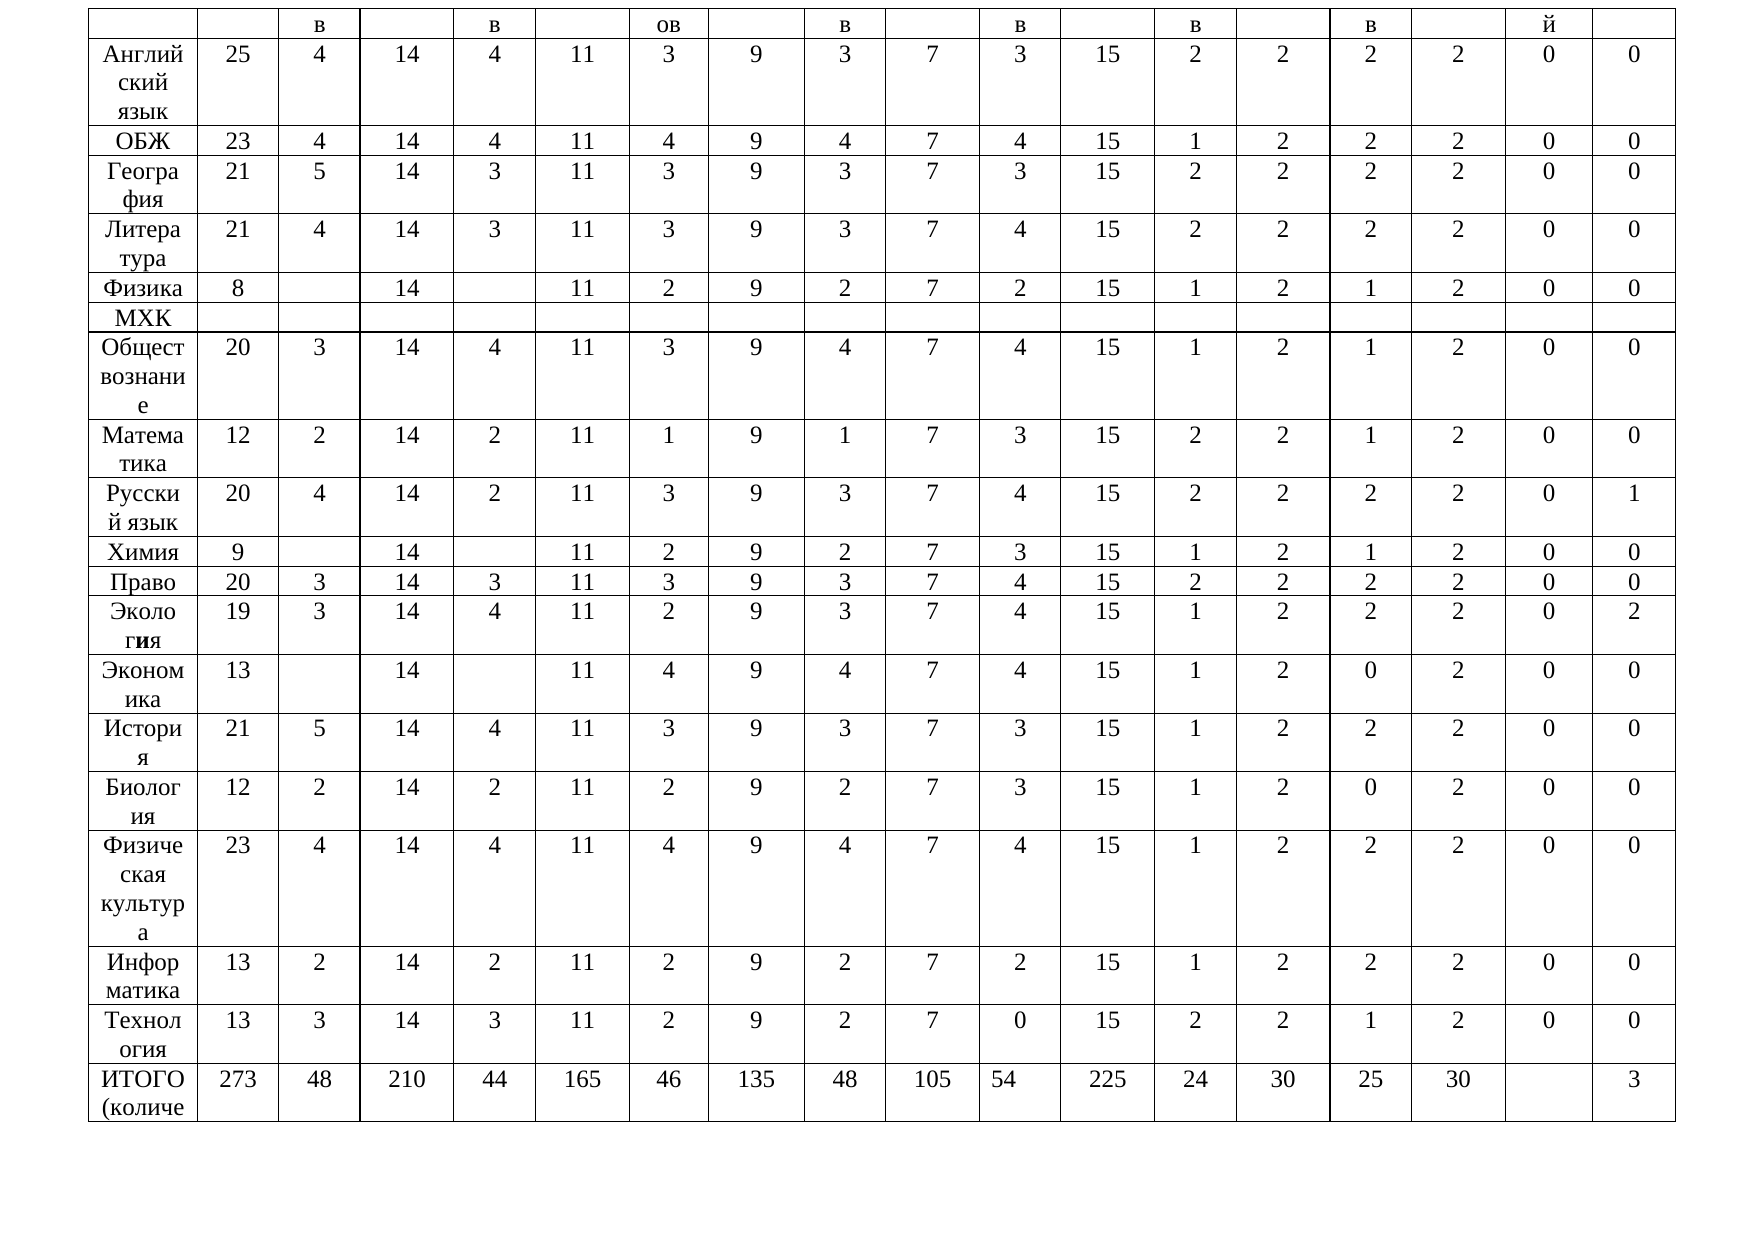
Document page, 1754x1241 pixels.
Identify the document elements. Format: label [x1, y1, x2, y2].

table_header [80, 0, 1683, 1130]
